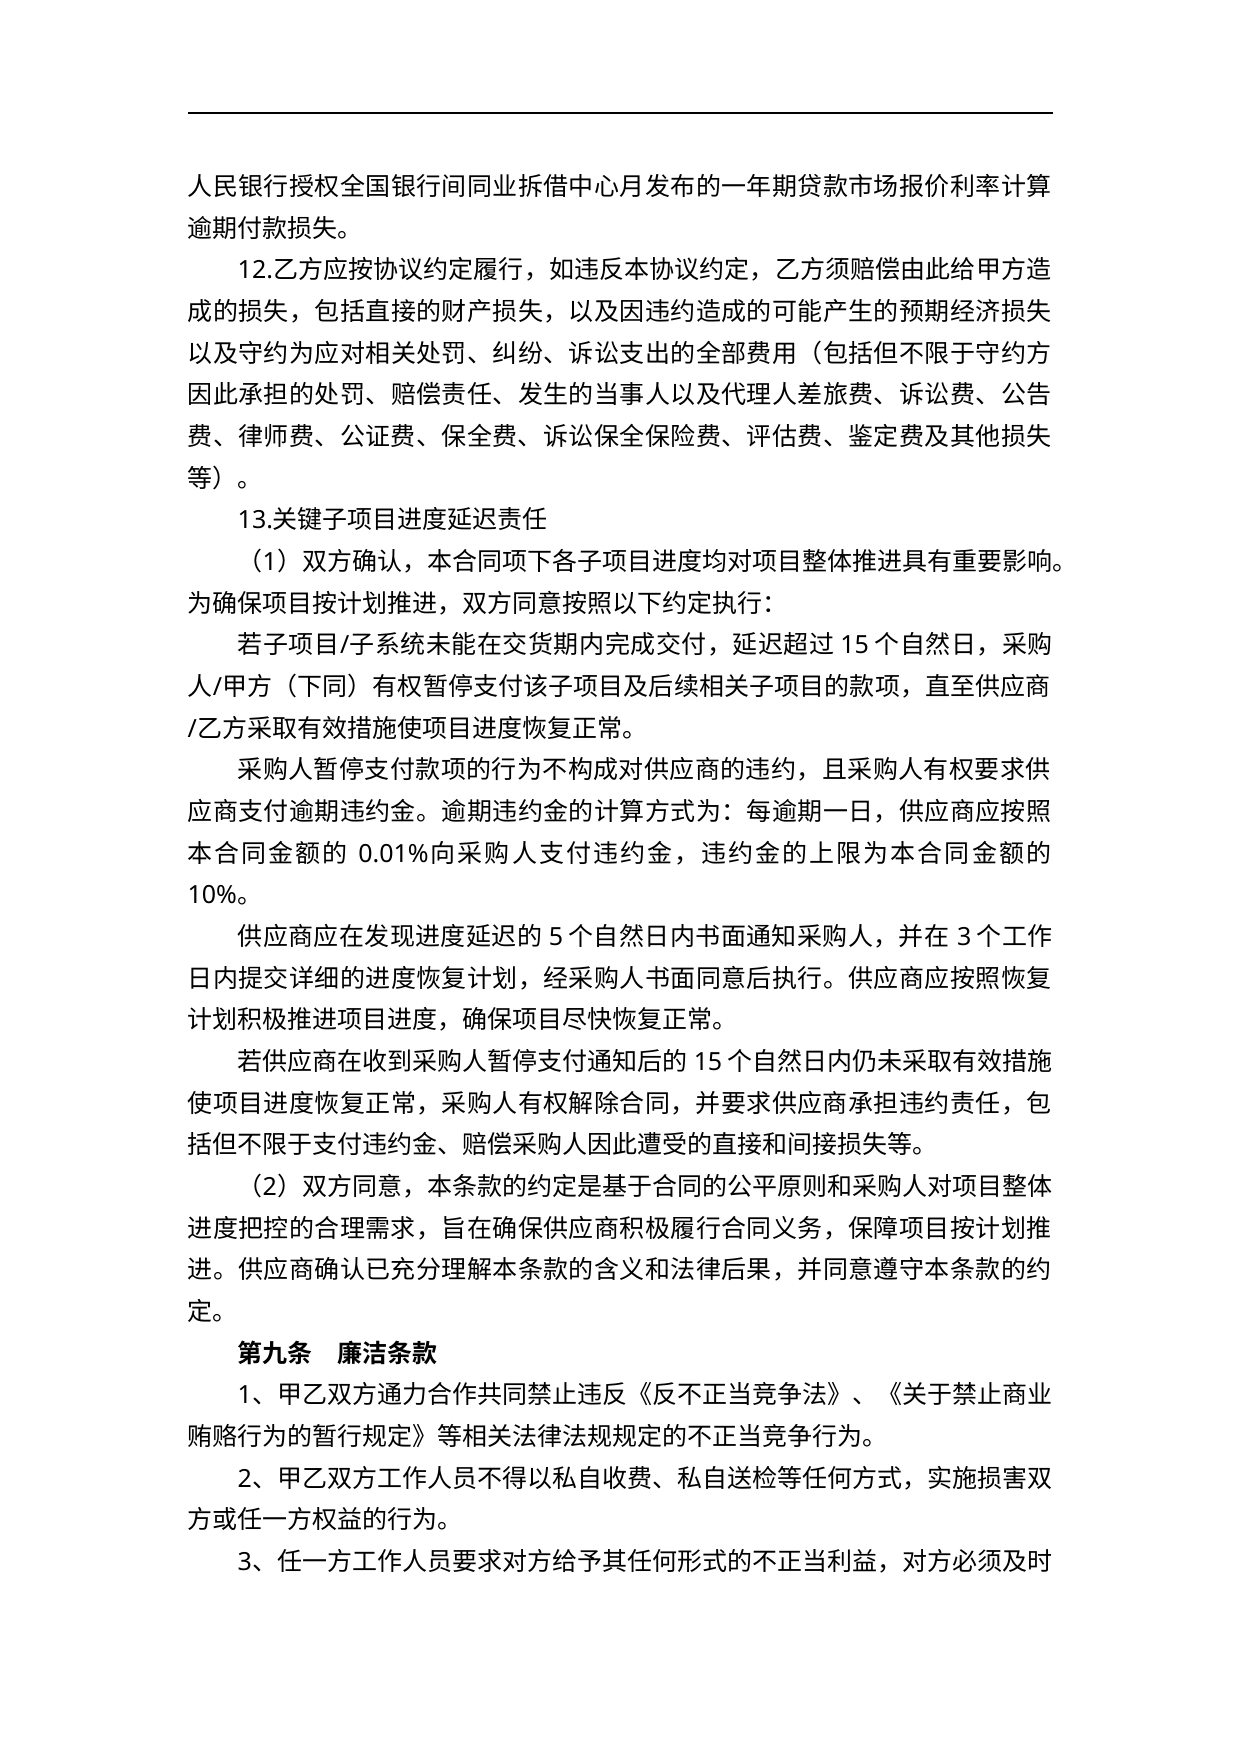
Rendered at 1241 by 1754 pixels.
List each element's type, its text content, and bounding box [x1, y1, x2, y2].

list 双方同意，本条款的约定是基于合同的公平原则和采购人对项目整体进度把控的合理需求，旨在确保供应商积极履行合同义务，保障项目按计划推进。供应商确认已充分理解本条款的含义和法律后果，并同意遵守本条款的约定。 [187, 1162, 1053, 1329]
text 2、甲乙双方工作人员不得以私自收费、私自送检等任何方式，实施损害双方或任一方权益的行为。 [187, 1454, 1053, 1537]
text 12.乙方应按协议约定履行，如违反本协议约定，乙方须赔偿由此给甲方造成的损失，包括直接的财产损失，以及因违约造成的可能产生的预期经济损失以及守约为应对相关处罚、纠纷、诉讼支出的全部费用（包括但不限于守约方因此承担的处罚、赔偿责任、发生的当事人以及代理人差旅费、诉讼费、公告费、律师费、公证费、保全费、诉讼保全保险费、评估费、鉴定费及其他损失等）。 [187, 245, 1053, 495]
text 采购人暂停支付款项的行为不构成对供应商的违约，且采购人有权要求供应商支付逾期违约金。逾期违约金的计算方式为：每逾期一日，供应商应按照本合同金额的 0.01%向采购人支付违约金，违约金的上限为本合同金额的10%。 [187, 745, 1053, 912]
text 13.关键子项目进度延迟责任 [187, 495, 1053, 537]
text 第九条 廉洁条款 [187, 1329, 1053, 1370]
text 1、甲乙双方通力合作共同禁止违反《反不正当竞争法》、《关于禁止商业贿赂行为的暂行规定》等相关法律法规规定的不正当竞争行为。 [187, 1370, 1053, 1454]
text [187, 162, 1053, 245]
text 供应商应在发现进度延迟的5个自然日内书面通知采购人，并在 3个工作日内提交详细的进度恢复计划，经采购人书面同意后执行。供应商应按照恢复计划积极推进项目进度，确保项目尽快恢复正常。 [187, 912, 1053, 1037]
text （1）双方确认，本合同项下各子项目进度均对项目整体推进具有重要影响。为确保项目按计划推进，双方同意按照以下约定执行： [187, 537, 1053, 620]
text 若子项目/子系统未能在交货期内完成交付，延迟超过15个自然日，采购人/甲方（下同）有权暂停支付该子项目及后续相关子项目的款项，直至供应商/乙方采取有效措施使项目进度恢复正常。 [187, 620, 1053, 745]
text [187, 1537, 1053, 1579]
text 若供应商在收到采购人暂停支付通知后的15个自然日内仍未采取有效措施使项目进度恢复正常，采购人有权解除合同，并要求供应商承担违约责任，包括但不限于支付违约金、赔偿采购人因此遭受的直接和间接损失等。 [187, 1037, 1053, 1162]
